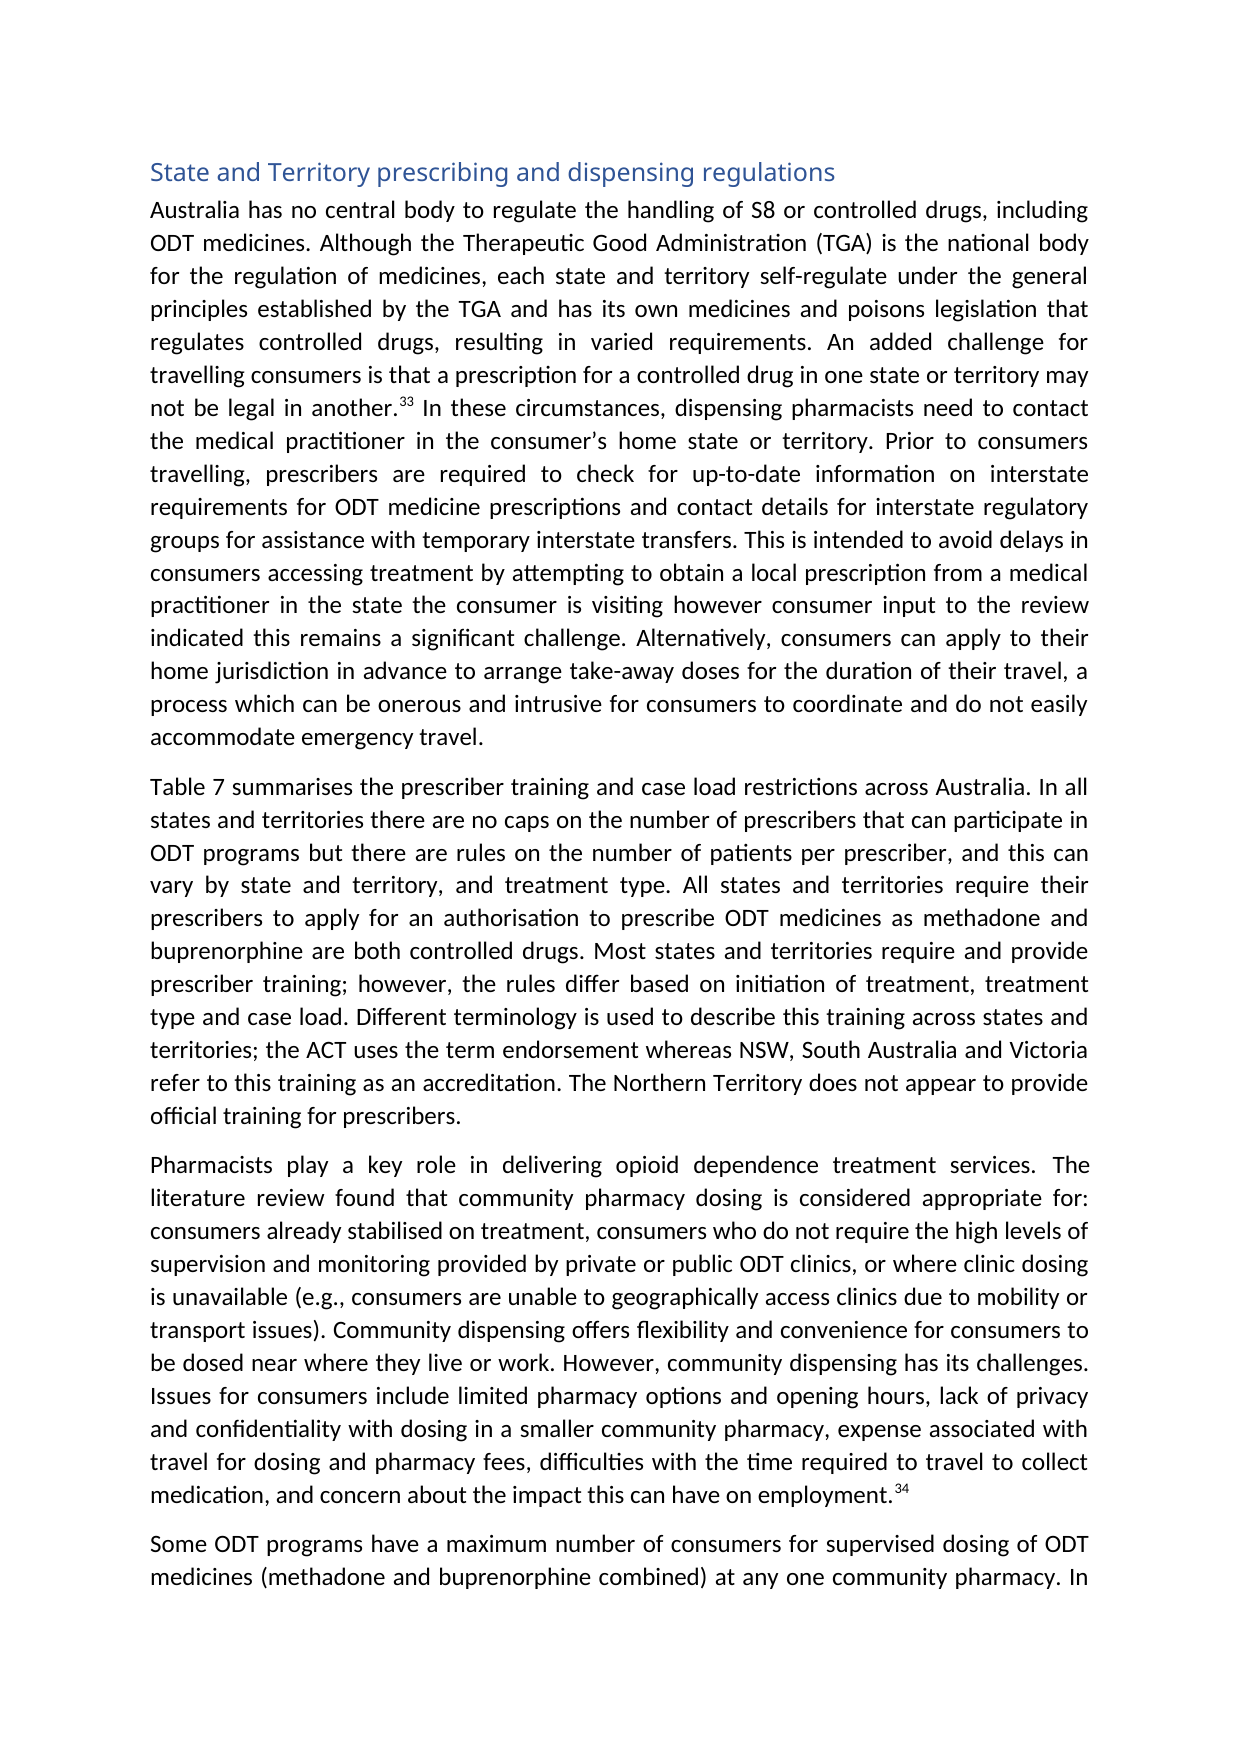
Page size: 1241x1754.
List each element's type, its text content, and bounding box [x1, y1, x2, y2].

text Pharmacists play a key role in delivering opioid dependence treatment services. The literature review found that community pharmacy dosing is considered appropriate for: consumers already stabilised on treatment, consumers who do not require the high levels of supervision and monitoring provided by private or public ODT clinics, or where clinic dosing is unavailable (e.g., consumers are unable to geographically access clinics due to mobility or transport issues). Community dispensing offers flexibility and convenience for consumers to be dosed near where they live or work. However, community dispensing has its challenges. Issues for consumers include limited pharmacy options and opening hours, lack of privacy and confidentiality with dosing in a smaller community pharmacy, expense associated with travel for dosing and pharmacy fees, difficulties with the time required to travel to collect medication, and concern about the impact this can have on employment.34 [150, 1150, 1090, 1509]
subtitle State and Territory prescribing and dispensing regulations [150, 154, 1090, 188]
text Table 7 summarises the prescriber training and case load restrictions across Australia. In all states and territories there are no caps on the number of prescribers that can participate in ODT programs but there are rules on the number of patients per prescriber, and this can vary by state and territory, and treatment type. All states and territories require their prescribers to apply for an authorisation to prescribe ODT medicines as methadone and buprenorphine are both controlled drugs. Most states and territories require and provide prescriber training; however, the rules differ based on initiation of treatment, treatment type and case load. Different terminology is used to describe this training across states and territories; the ACT uses the term endorsement whereas NSW, South Australia and Victoria refer to this training as an accreditation. The Northern Territory does not appear to provide official training for prescribers. [150, 771, 1090, 1131]
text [150, 1528, 1090, 1592]
text Australia has no central body to regulate the handling of S8 or controlled drugs, including ODT medicines. Although the Therapeutic Good Administration (TGA) is the national body for the regulation of medicines, each state and territory self-regulate under the general principles established by the TGA and has its own medicines and poisons legislation that regulates controlled drugs, resulting in varied requirements. An added challenge for travelling consumers is that a prescription for a controlled drug in one state or territory may not be legal in another.33 In these circumstances, dispensing pharmacists need to contact the medical practitioner in the consumer’s home state or territory. Prior to consumers travelling, prescribers are required to check for up-to-date information on interstate requirements for ODT medicine prescriptions and contact details for interstate regulatory groups for assistance with temporary interstate transfers. This is intended to avoid delays in consumers accessing treatment by attempting to obtain a local prescription from a medical practitioner in the state the consumer is visiting however consumer input to the review indicated this remains a significant challenge. Alternatively, consumers can apply to their home jurisdiction in advance to arrange take-away doses for the duration of their travel, a process which can be onerous and intrusive for consumers to coordinate and do not easily accommodate emergency travel. [150, 195, 1090, 752]
